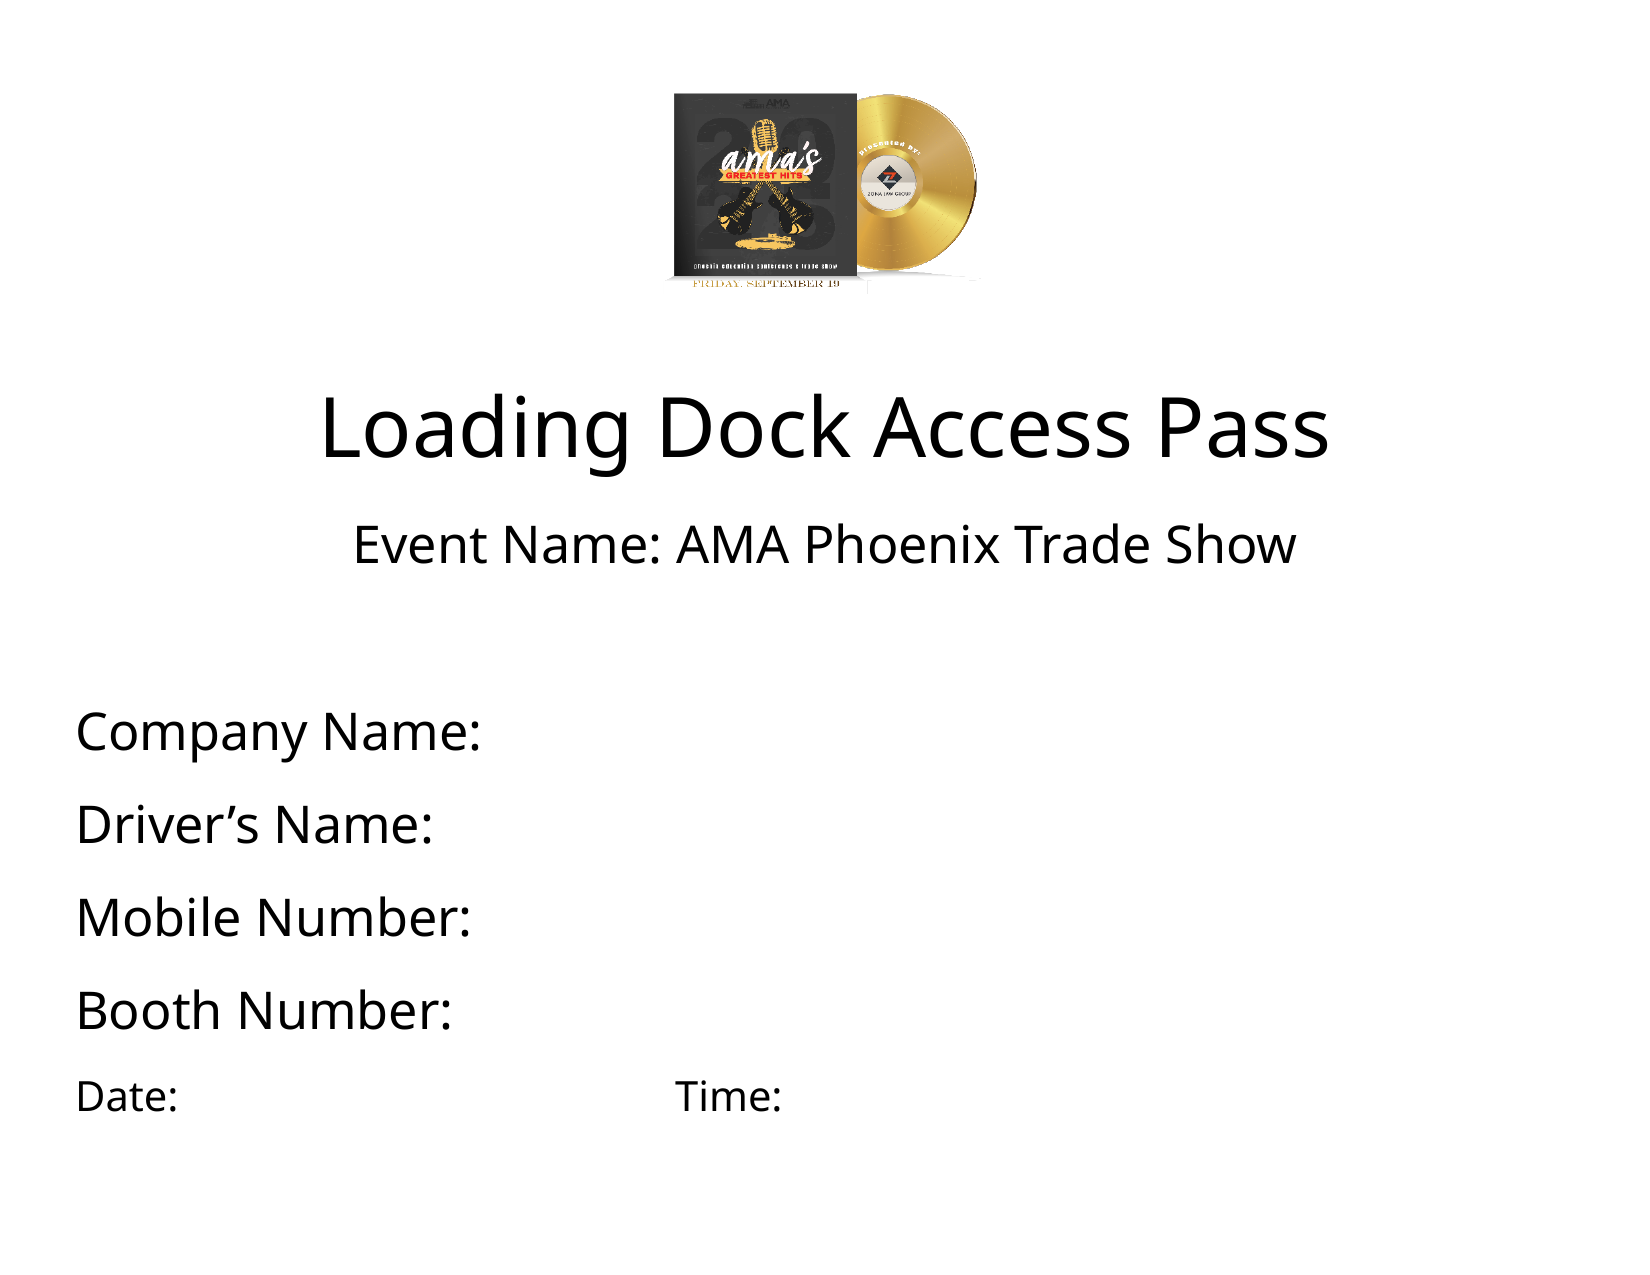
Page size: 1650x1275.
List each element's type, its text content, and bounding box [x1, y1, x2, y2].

text Event Name: AMA Phoenix Trade Show [75, 508, 1575, 579]
picture [625, 75, 1025, 299]
text Company Name: [75, 694, 1575, 765]
text Loading Dock Access Pass [75, 369, 1575, 482]
text Driver’s Name: [75, 788, 1575, 858]
text Booth Number: [75, 974, 1575, 1045]
text Date: Time: [75, 1067, 1575, 1124]
text Mobile Number: [75, 881, 1575, 952]
